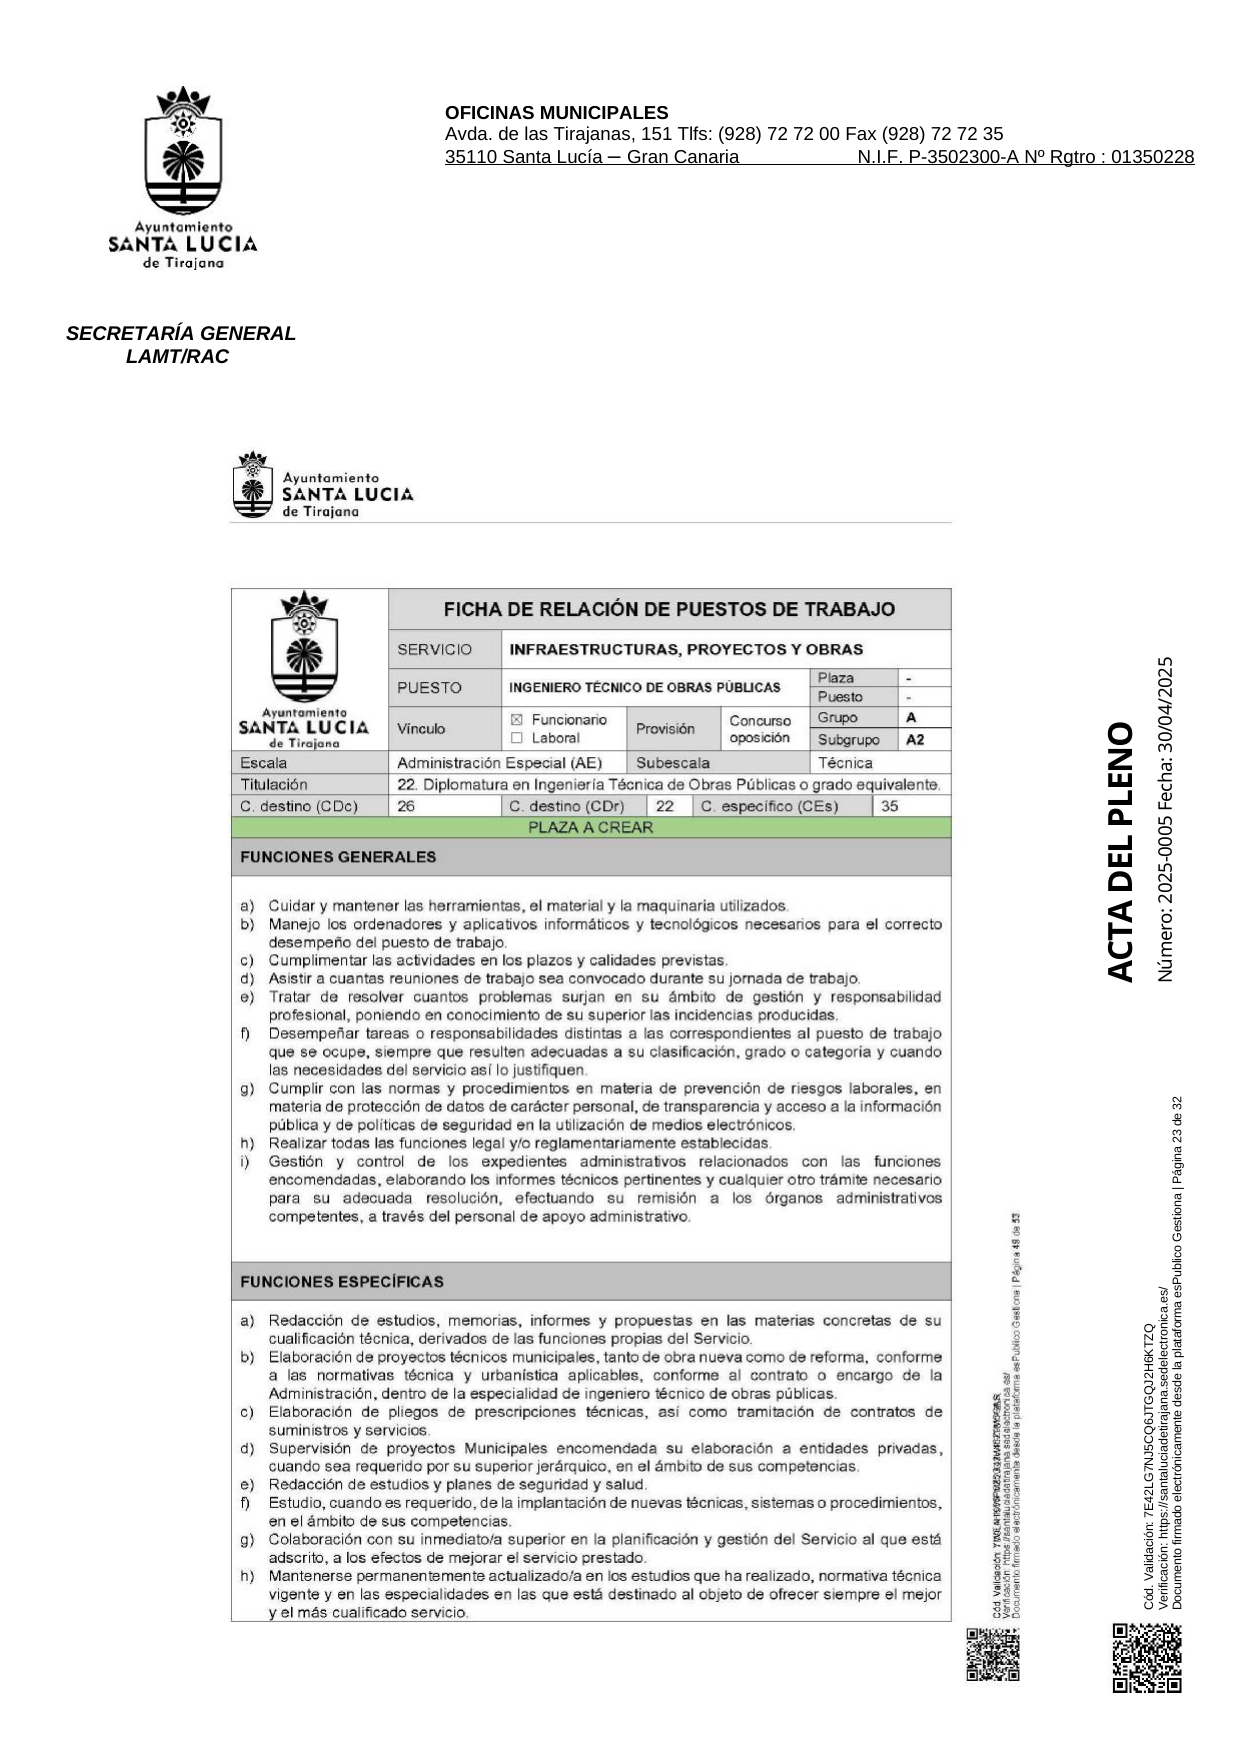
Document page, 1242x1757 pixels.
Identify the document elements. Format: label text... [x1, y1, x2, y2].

table_header OFICINAS MUNICIPALES Avda. de las Tirajanas, 151 Tlfs: (928) 72 72 00 Fax (928) 72 72 35 35110 Santa Lucía – Gran Canaria N.I.F. P-3502300-A Nº Rgtro : 01350228 [258, 85, 1197, 269]
picture [227, 447, 1185, 1693]
picture [108, 86, 258, 270]
text SECRETARÍA GENERAL LAMT/RAC [66, 322, 1197, 368]
table_header [66, 85, 257, 269]
